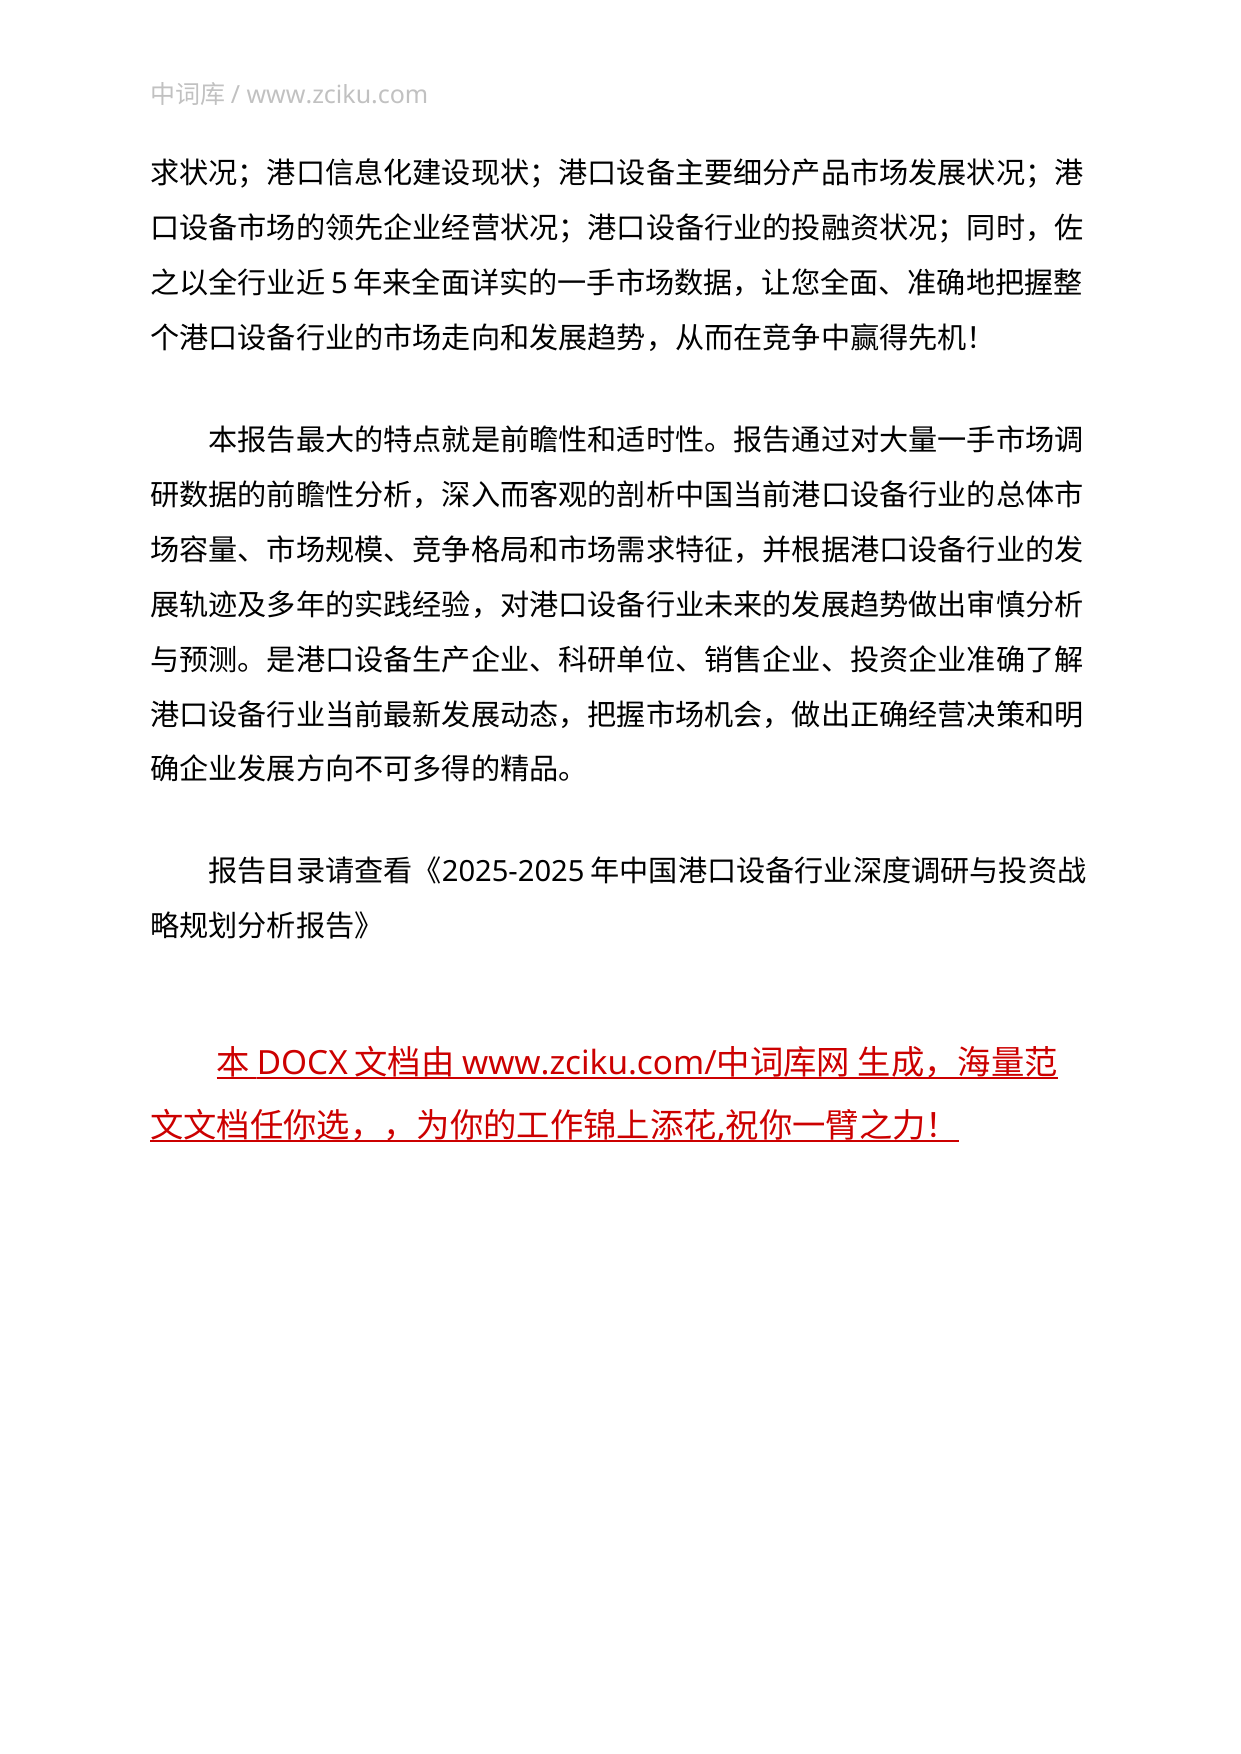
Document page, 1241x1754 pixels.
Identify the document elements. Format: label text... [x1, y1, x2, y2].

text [150, 150, 1090, 357]
text 本DOCX文档由 www.zciku.com/中词库网 生成，海量范文文档任你选，，为你的工作锦上添花,祝你一臂之力！ [150, 1036, 1090, 1147]
text 本报告最大的特点就是前瞻性和适时性。报告通过对大量一手市场调研数据的前瞻性分析，深入而客观的剖析中国当前港口设备行业的总体市场容量、市场规模、竞争格局和市场需求特征，并根据港口设备行业的发展轨迹及多年的实践经验，对港口设备行业未来的发展趋势做出审慎分析与预测。是港口设备生产企业、科研单位、销售企业、投资企业准确了解港口设备行业当前最新发展动态，把握市场机会，做出正确经营决策和明确企业发展方向不可多得的精品。 [150, 417, 1090, 788]
text 报告目录请查看《2025-2025年中国港口设备行业深度调研与投资战略规划分析报告》 [150, 848, 1090, 945]
